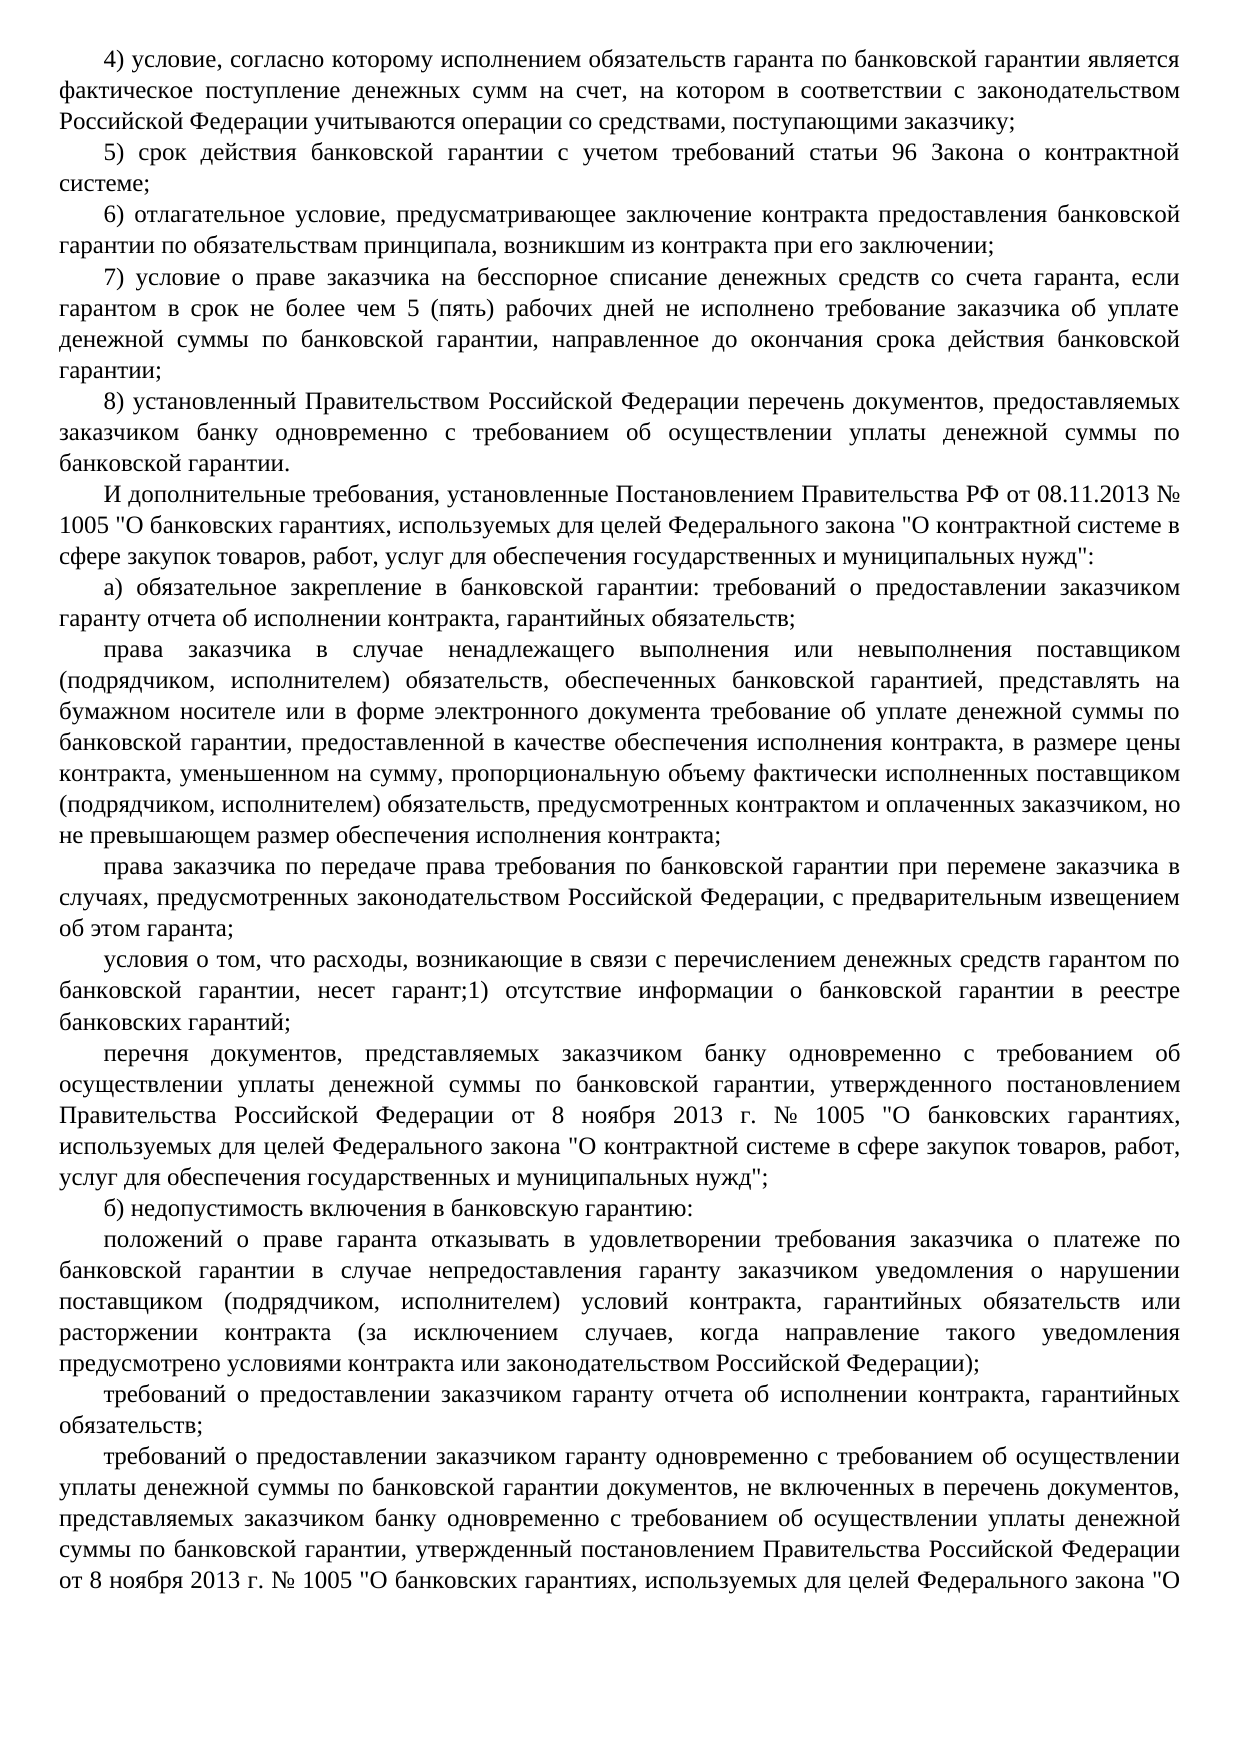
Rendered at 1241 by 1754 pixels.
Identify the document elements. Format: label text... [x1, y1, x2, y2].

text И дополнительные требования, установленные Постановлением Правительства РФ от 08.11.2013 № 1005 "О банковских гарантиях, используемых для целей Федерального закона "О контрактной системе в сфере закупок товаров, работ, услуг для обеспечения государственных и муниципальных нужд": [59, 479, 1181, 570]
text 5) срок действия банковской гарантии с учетом требований статьи 96 Закона о контрактной системе; [59, 137, 1181, 197]
text положений о праве гаранта отказывать в удовлетворении требования заказчика о платеже по банковской гарантии в случае непредоставления гаранту заказчиком уведомления о нарушении поставщиком (подрядчиком, исполнителем) условий контракта, гарантийных обязательств или расторжении контракта (за исключением случаев, когда направление такого уведомления предусмотрено условиями контракта или законодательством Российской Федерации); [59, 1224, 1181, 1377]
text требований о предоставлении заказчиком гаранту отчета об исполнении контракта, гарантийных обязательств; [59, 1379, 1181, 1439]
text а) обязательное закрепление в банковской гарантии: требований о предоставлении заказчиком гаранту отчета об исполнении контракта, гарантийных обязательств; [59, 572, 1181, 632]
text права заказчика по передаче права требования по банковской гарантии при перемене заказчика в случаях, предусмотренных законодательством Российской Федерации, с предварительным извещением об этом гаранта; [59, 851, 1181, 942]
text 4) условие, согласно которому исполнением обязательств гаранта по банковской гарантии является фактическое поступление денежных сумм на счет, на котором в соответствии с законодательством Российской Федерации учитываются операции со средствами, поступающими заказчику; [59, 44, 1181, 135]
text 8) установленный Правительством Российской Федерации перечень документов, предоставляемых заказчиком банку одновременно с требованием об осуществлении уплаты денежной суммы по банковской гарантии. [59, 386, 1181, 477]
text 6) отлагательное условие, предусматривающее заключение контракта предоставления банковской гарантии по обязательствам принципала, возникшим из контракта при его заключении; [59, 199, 1181, 259]
text права заказчика в случае ненадлежащего выполнения или невыполнения поставщиком (подрядчиком, исполнителем) обязательств, обеспеченных банковской гарантией, представлять на бумажном носителе или в форме электронного документа требование об уплате денежной суммы по банковской гарантии, предоставленной в качестве обеспечения исполнения контракта, в размере цены контракта, уменьшенном на сумму, пропорциональную объему фактически исполненных поставщиком (подрядчиком, исполнителем) обязательств, предусмотренных контрактом и оплаченных заказчиком, но не превышающем размер обеспечения исполнения контракта; [59, 634, 1181, 849]
text 7) условие о праве заказчика на бесспорное списание денежных средств со счета гаранта, если гарантом в срок не более чем 5 (пять) рабочих дней не исполнено требование заказчика об уплате денежной суммы по банковской гарантии, направленное до окончания срока действия банковской гарантии; [59, 262, 1181, 383]
text перечня документов, представляемых заказчиком банку одновременно с требованием об осуществлении уплаты денежной суммы по банковской гарантии, утвержденного постановлением Правительства Российской Федерации от 8 ноября 2013 г. № 1005 "О банковских гарантиях, используемых для целей Федерального закона "О контрактной системе в сфере закупок товаров, работ, услуг для обеспечения государственных и муниципальных нужд"; [59, 1038, 1181, 1191]
text условия о том, что расходы, возникающие в связи с перечислением денежных средств гарантом по банковской гарантии, несет гарант;1) отсутствие информации о банковской гарантии в реестре банковских гарантий; [59, 944, 1181, 1035]
text б) недопустимость включения в банковскую гарантию: [59, 1193, 1181, 1222]
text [59, 1441, 1181, 1594]
